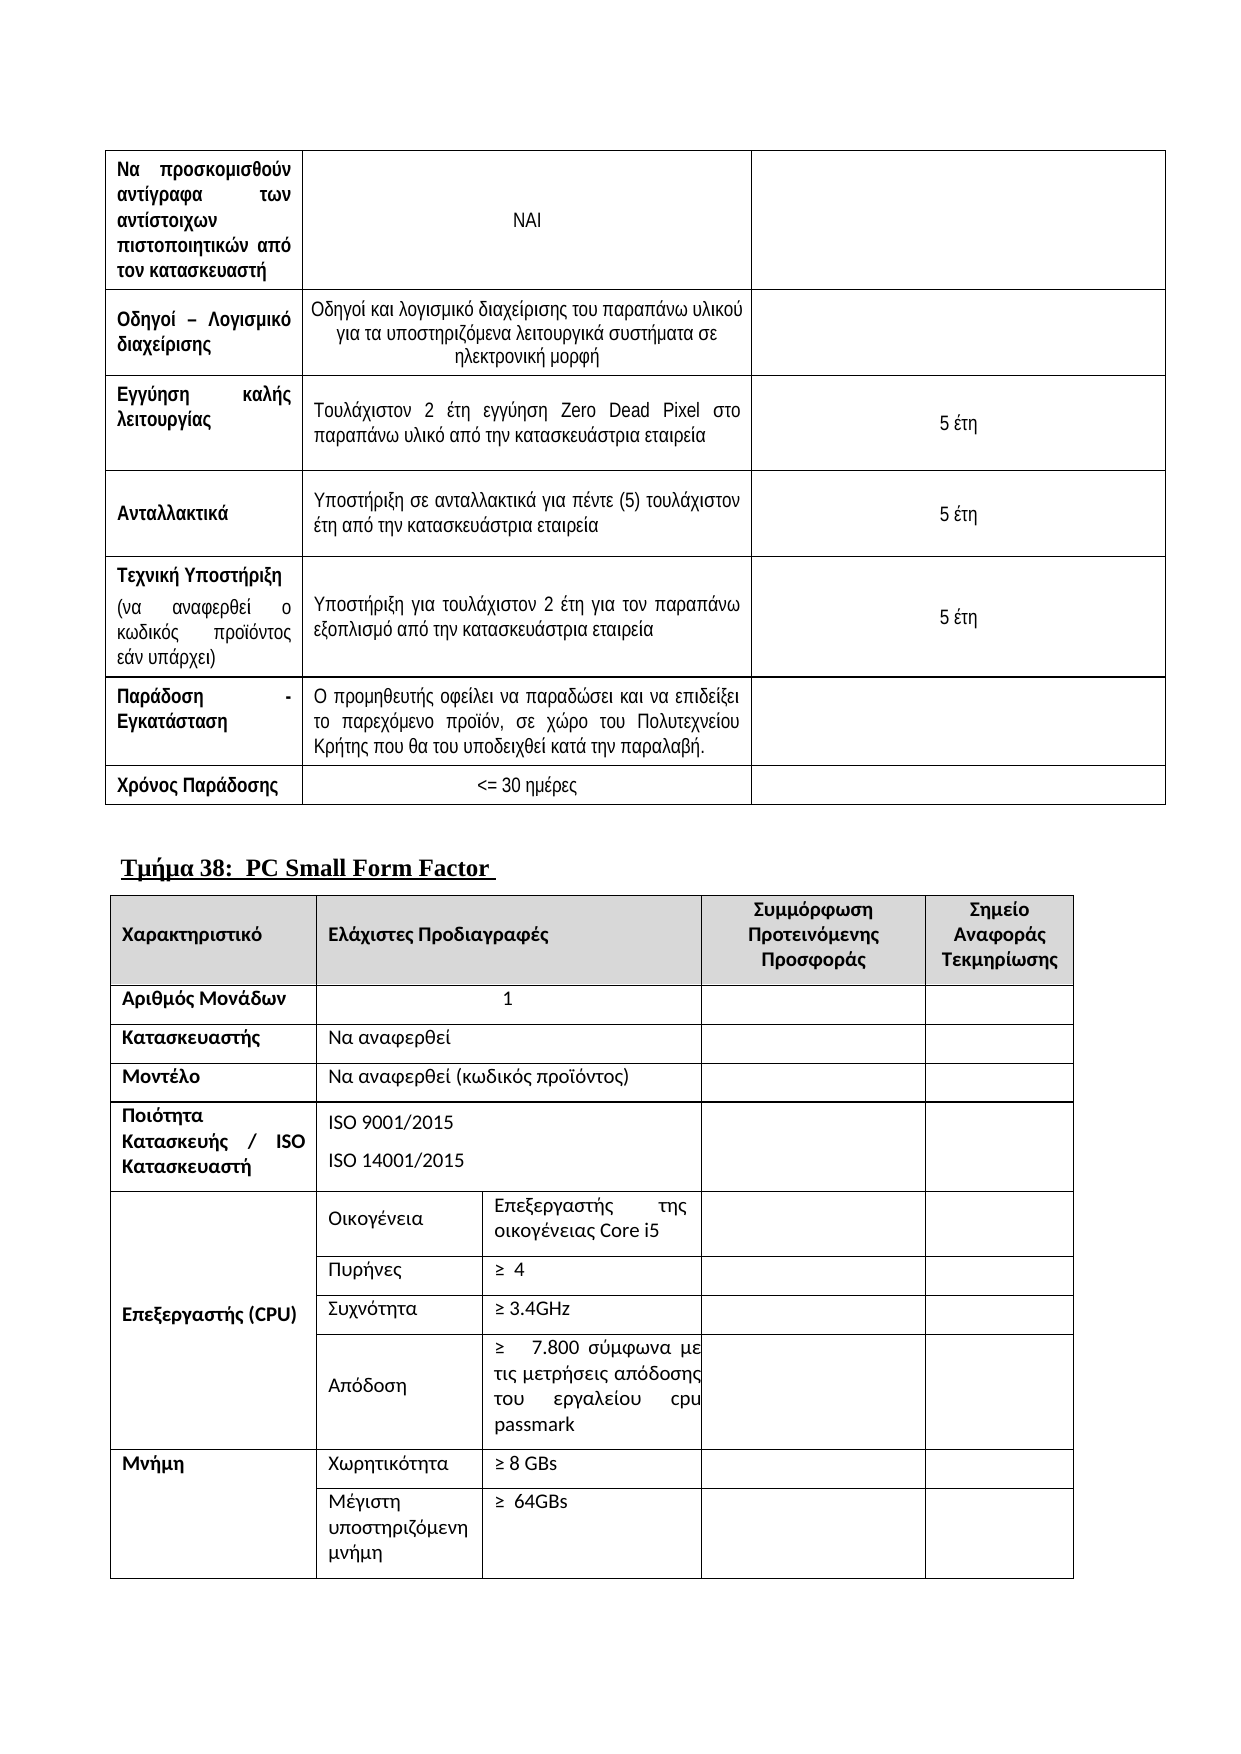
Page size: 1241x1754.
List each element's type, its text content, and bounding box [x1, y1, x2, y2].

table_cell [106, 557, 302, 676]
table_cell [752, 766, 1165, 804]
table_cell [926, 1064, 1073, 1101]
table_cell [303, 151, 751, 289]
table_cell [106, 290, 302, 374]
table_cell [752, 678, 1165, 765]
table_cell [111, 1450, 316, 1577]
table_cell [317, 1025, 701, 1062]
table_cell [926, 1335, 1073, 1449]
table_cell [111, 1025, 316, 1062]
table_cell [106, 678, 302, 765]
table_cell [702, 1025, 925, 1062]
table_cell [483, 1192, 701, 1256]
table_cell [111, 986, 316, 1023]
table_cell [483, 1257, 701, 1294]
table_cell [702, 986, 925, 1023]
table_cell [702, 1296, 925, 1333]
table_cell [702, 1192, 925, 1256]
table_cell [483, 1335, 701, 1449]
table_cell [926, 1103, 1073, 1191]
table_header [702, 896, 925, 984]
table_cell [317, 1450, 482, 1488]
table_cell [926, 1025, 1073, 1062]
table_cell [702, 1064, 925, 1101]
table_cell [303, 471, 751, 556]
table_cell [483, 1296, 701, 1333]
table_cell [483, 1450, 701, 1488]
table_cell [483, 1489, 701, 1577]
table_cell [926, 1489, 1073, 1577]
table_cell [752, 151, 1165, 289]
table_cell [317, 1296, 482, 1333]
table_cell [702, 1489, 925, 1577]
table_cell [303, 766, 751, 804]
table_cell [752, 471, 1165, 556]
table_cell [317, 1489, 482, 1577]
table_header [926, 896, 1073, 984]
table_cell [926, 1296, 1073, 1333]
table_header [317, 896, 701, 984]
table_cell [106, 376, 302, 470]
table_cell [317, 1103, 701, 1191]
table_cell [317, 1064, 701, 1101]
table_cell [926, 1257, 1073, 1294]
text Τμήμα 38: PC Small Form Factor [120, 853, 1053, 882]
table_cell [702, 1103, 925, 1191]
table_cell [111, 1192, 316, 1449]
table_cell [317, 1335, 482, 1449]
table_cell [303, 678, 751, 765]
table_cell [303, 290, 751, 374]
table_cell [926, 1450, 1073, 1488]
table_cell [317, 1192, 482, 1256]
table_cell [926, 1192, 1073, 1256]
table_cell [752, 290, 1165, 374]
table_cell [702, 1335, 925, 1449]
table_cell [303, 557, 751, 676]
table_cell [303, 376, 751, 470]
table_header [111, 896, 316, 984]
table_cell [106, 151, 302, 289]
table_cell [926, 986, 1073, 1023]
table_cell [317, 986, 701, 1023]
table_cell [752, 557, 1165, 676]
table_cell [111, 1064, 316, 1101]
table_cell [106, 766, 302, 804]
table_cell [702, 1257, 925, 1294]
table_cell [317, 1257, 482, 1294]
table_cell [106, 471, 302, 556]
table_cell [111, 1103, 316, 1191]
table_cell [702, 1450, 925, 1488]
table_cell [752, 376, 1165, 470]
